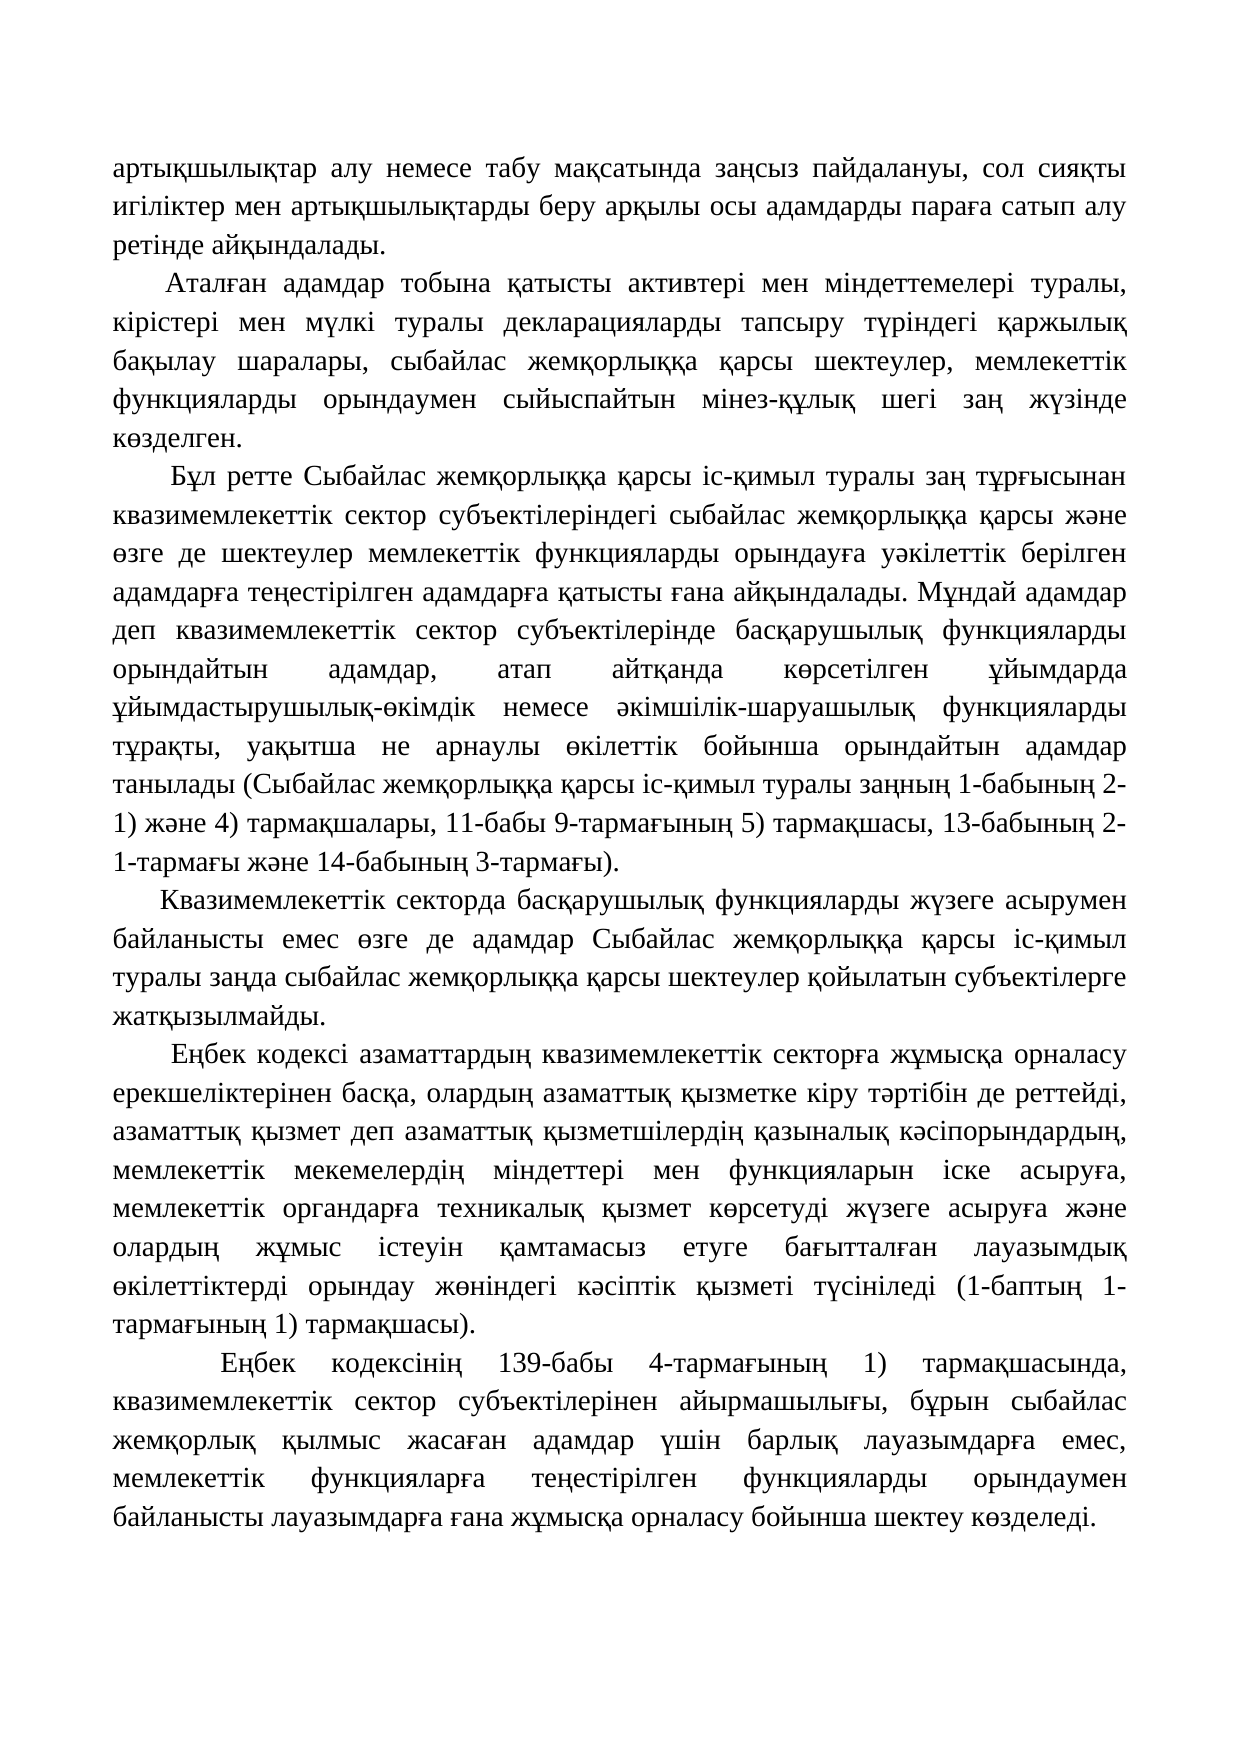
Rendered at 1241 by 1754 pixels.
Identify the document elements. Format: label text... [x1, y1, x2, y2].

text Еңбек кодексі азаматтардың квазимемлекеттік секторға жұмысқа орналасу ерекшеліктерінен басқа, олардың азаматтық қызметке кіру тәртібін де реттейді, азаматтық қызмет деп азаматтық қызметшілердің қазыналық кәсіпорындардың, мемлекеттік мекемелердің міндеттері мен функцияларын іске асыруға, мемлекеттік органдарға техникалық қызмет көрсетуді жүзеге асыруға және олардың жұмыс істеуін қамтамасыз етуге бағытталған лауазымдық өкілеттіктерді орындау жөніндегі кәсіптік қызметі түсініледі (1-баптың 1-тармағының 1) тармақшасы). [112, 1036, 1128, 1340]
text Аталған адамдар тобына қатысты активтері мен міндеттемелері туралы, кірістері мен мүлкі туралы декларацияларды тапсыру түріндегі қаржылық бақылау шаралары, сыбайлас жемқорлыққа қарсы шектеулер, мемлекеттік функцияларды орындаумен сыйыспайтын мінез-құлық шегі заң жүзінде көзделген. [112, 266, 1128, 453]
text Еңбек кодексінің 139-бабы 4-тармағының 1) тармақшасында, квазимемлекеттік сектор субъектілерінен айырмашылығы, бұрын сыбайлас жемқорлық қылмыс жасаған адамдар үшін барлық лауазымдарға емес, мемлекеттік функцияларға теңестірілген функцияларды орындаумен байланысты лауазымдарға ғана жұмысқа орналасу бойынша шектеу көзделеді. [112, 1345, 1128, 1532]
text Квазимемлекеттік секторда басқарушылық функцияларды жүзеге асырумен байланысты емес өзге де адамдар Сыбайлас жемқорлыққа қарсы іс-қимыл туралы заңда сыбайлас жемқорлыққа қарсы шектеулер қойылатын субъектілерге жатқызылмайды. [112, 882, 1128, 1031]
text Бұл ретте Сыбайлас жемқорлыққа қарсы іс-қимыл туралы заң тұрғысынан квазимемлекеттік сектор субъектілеріндегі сыбайлас жемқорлыққа қарсы және өзге де шектеулер мемлекеттік функцияларды орындауға уәкілеттік берілген адамдарға теңестірілген адамдарға қатысты ғана айқындалады. Мұндай адамдар деп квазимемлекеттік сектор субъектілерінде басқарушылық функцияларды орындайтын адамдар, атап айтқанда көрсетілген ұйымдарда ұйымдастырушылық-өкімдік немесе әкімшілік-шаруашылық функцияларды тұрақты, уақытша не арнаулы өкілеттік бойынша орындайтын адамдар танылады (Сыбайлас жемқорлыққа қарсы іс-қимыл туралы заңның 1-бабының 2-1) және 4) тармақшалары, 11-бабы 9-тармағының 5) тармақшасы, 13-бабының 2-1-тармағы және 14-бабының 3-тармағы). [112, 458, 1128, 877]
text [112, 150, 1128, 261]
